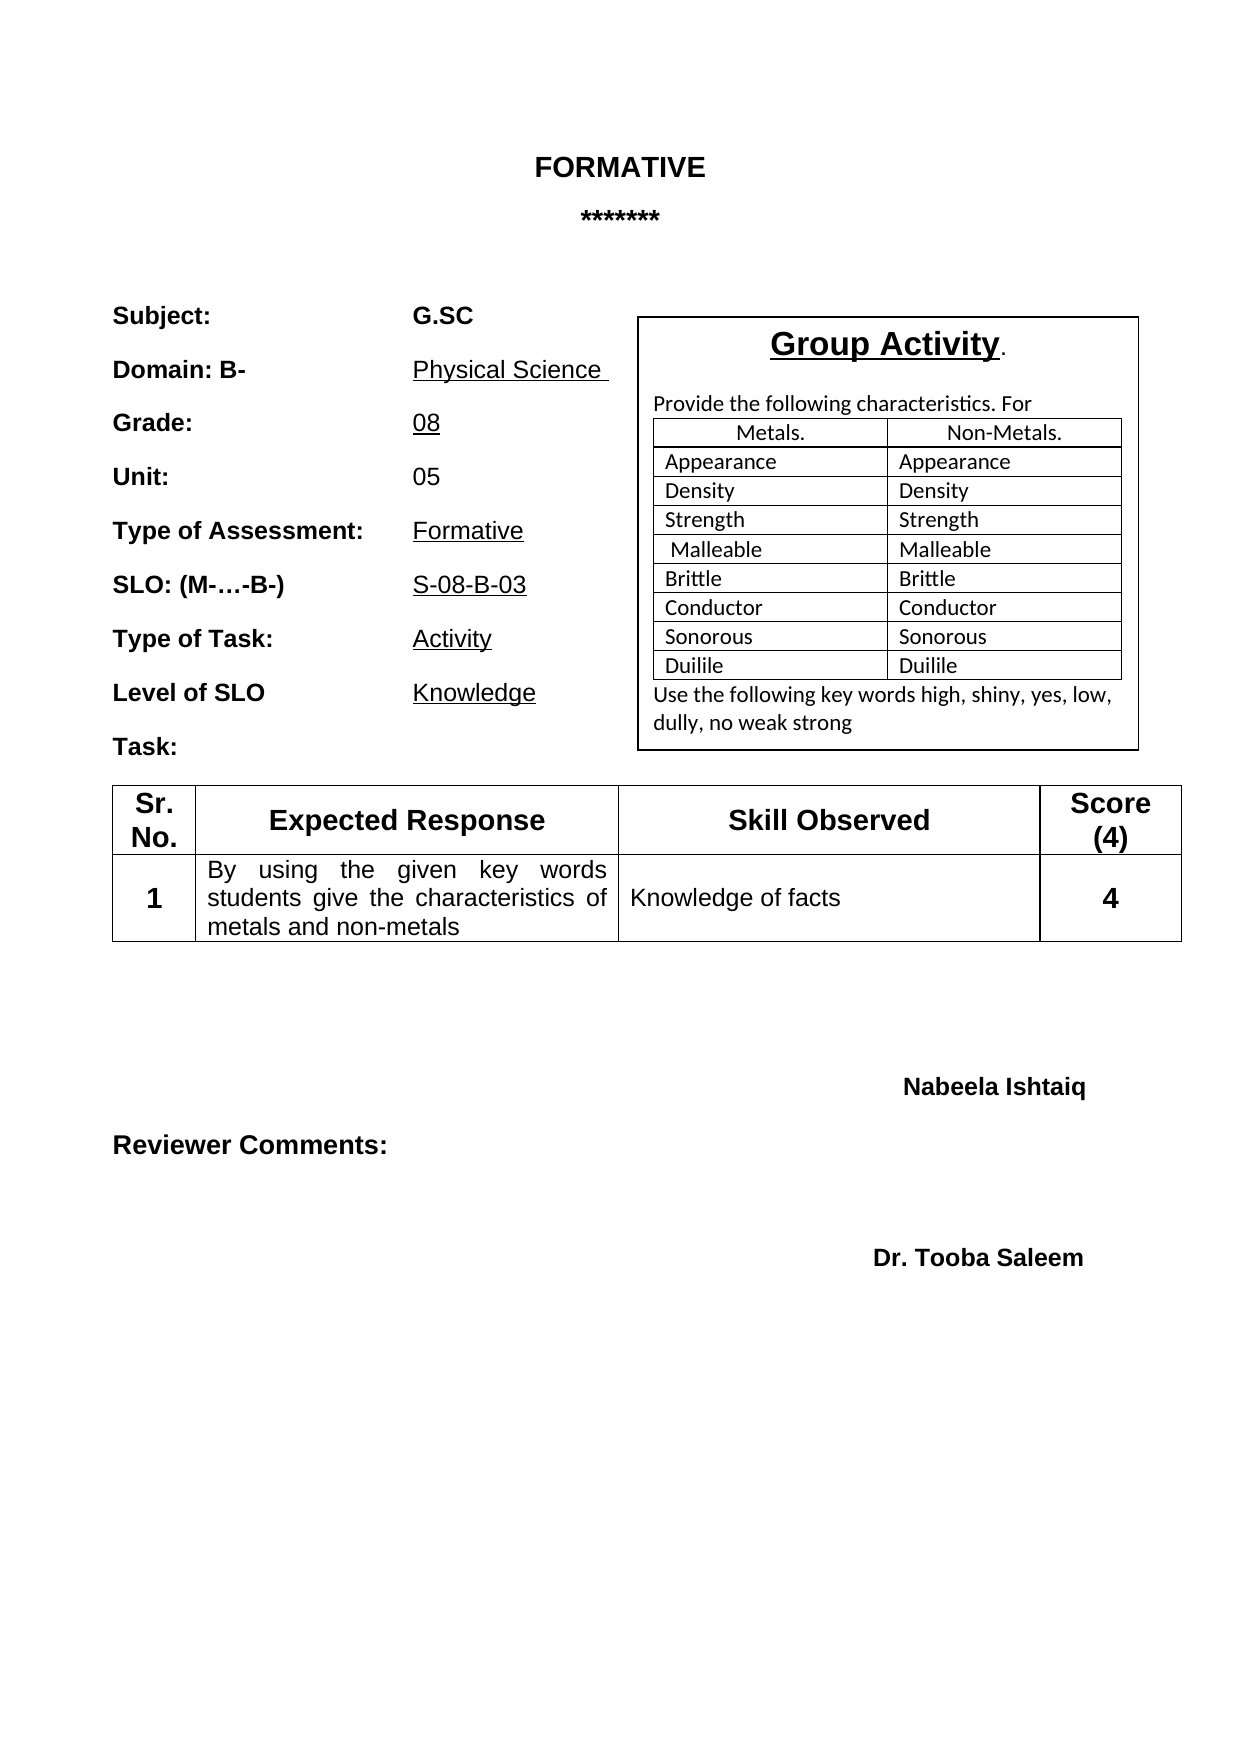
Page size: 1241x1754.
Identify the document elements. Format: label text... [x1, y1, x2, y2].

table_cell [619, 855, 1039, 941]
text ******* [112, 203, 1128, 236]
text Task: [112, 732, 1128, 760]
text Type of Task: Activity [112, 624, 637, 653]
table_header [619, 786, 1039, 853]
text Nabeela Ishtaiq [112, 1072, 1128, 1101]
text Dr. Tooba Saleem [112, 1243, 1128, 1271]
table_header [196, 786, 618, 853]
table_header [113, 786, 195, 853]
text Reviewer Comments: [112, 1129, 1128, 1160]
text Type of Assessment: Formative [112, 516, 637, 545]
text Formative [112, 150, 1128, 183]
text Level of SLO Knowledge [112, 678, 637, 706]
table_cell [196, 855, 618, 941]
text Grade: 08 [112, 408, 637, 437]
text Domain: B- Physical Science [112, 354, 637, 383]
text Subject: G.SC [112, 301, 1128, 329]
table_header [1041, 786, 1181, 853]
text SLO: (M-…-B-) S-08-B-03 [112, 570, 637, 599]
text Unit: 05 [112, 462, 637, 491]
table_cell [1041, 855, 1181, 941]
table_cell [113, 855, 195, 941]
